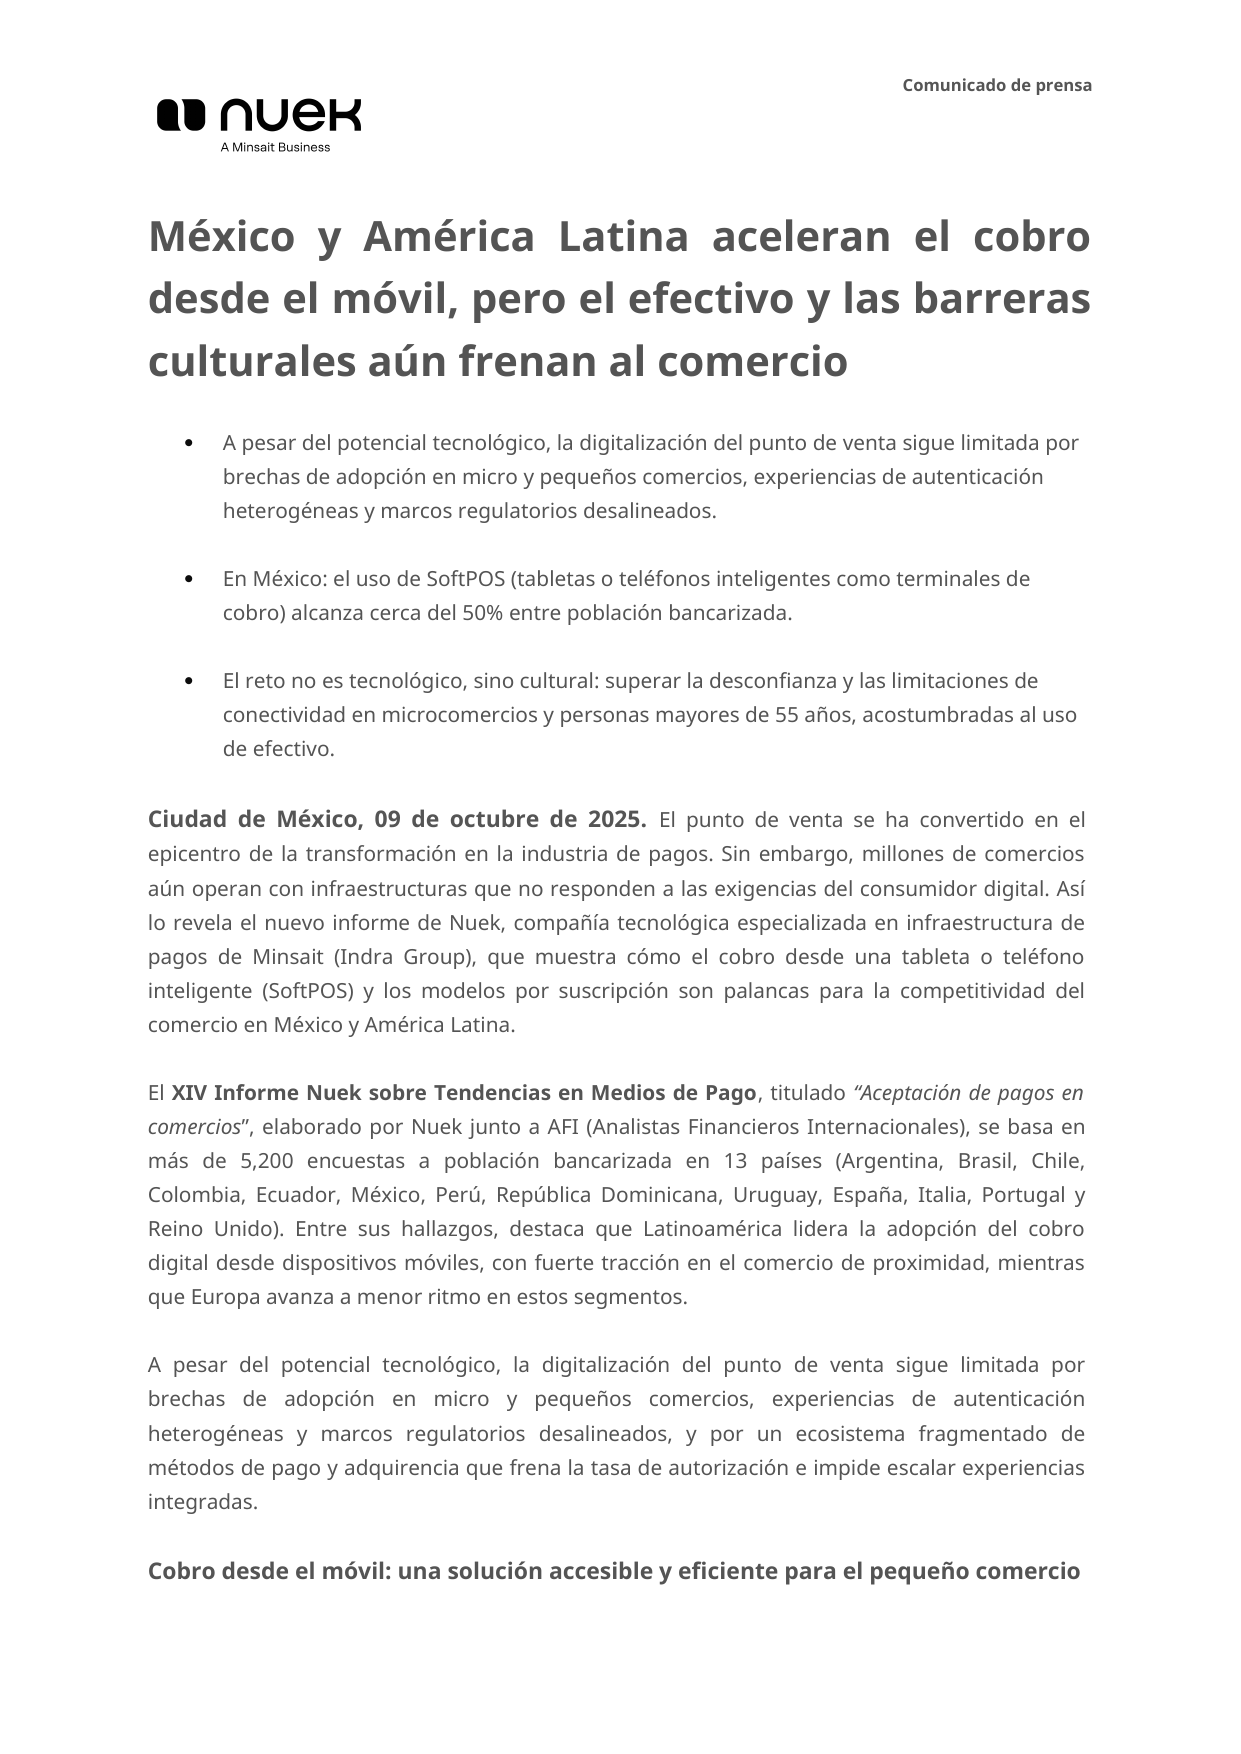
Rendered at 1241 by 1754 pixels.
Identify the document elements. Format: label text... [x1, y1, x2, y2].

text El XIV Informe Nuek sobre Tendencias en Medios de Pago, titulado “Aceptación de pagos en comercios”, elaborado por Nuek junto a AFI (Analistas Financieros Internacionales), se basa en más de 5,200 encuestas a población bancarizada en 13 países (Argentina, Brasil, Chile, Colombia, Ecuador, México, Perú, República Dominicana, Uruguay, España, Italia, Portugal y Reino Unido). Entre sus hallazgos, destaca que Latinoamérica lidera la adopción del cobro digital desde dispositivos móviles, con fuerte tracción en el comercio de proximidad, mientras que Europa avanza a menor ritmo en estos segmentos. [148, 1078, 1087, 1311]
text Cobro desde el móvil: una solución accesible y eficiente para el pequeño comercio [148, 1555, 1087, 1586]
subtitle A pesar del potencial tecnológico, la digitalización del punto de venta sigue limitada por brechas de adopción en micro y pequeños comercios, experiencias de autenticación heterogéneas y marcos regulatorios desalineados. [185, 428, 1087, 524]
subtitle El reto no es tecnológico, sino cultural: superar la desconfianza y las limitaciones de conectividad en microcomercios y personas mayores de 55 años, acostumbradas al uso de efectivo. [185, 666, 1087, 763]
picture [109, 67, 409, 183]
text Ciudad de México, 09 de octubre de 2025. El punto de venta se ha convertido en el epicentro de la transformación en la industria de pagos. Sin embargo, millones de comercios aún operan con infraestructuras que no responden a las exigencias del consumidor digital. Así lo revela el nuevo informe de Nuek, compañía tecnológica especializada en infraestructura de pagos de Minsait (Indra Group), que muestra cómo el cobro desde una tableta o teléfono inteligente (SoftPOS) y los modelos por suscripción son palancas para la competitividad del comercio en México y América Latina. [148, 803, 1087, 1038]
subtitle En México: el uso de SoftPOS (tabletas o teléfonos inteligentes como terminales de cobro) alcanza cerca del 50% entre población bancarizada. [185, 564, 1087, 627]
title México y América Latina aceleran el cobro desde el móvil, pero el efectivo y las barreras culturales aún frenan al comercio [148, 207, 1092, 388]
text A pesar del potencial tecnológico, la digitalización del punto de venta sigue limitada por brechas de adopción en micro y pequeños comercios, experiencias de autenticación heterogéneas y marcos regulatorios desalineados, y por un ecosistema fragmentado de métodos de pago y adquirencia que frena la tasa de autorización e impide escalar experiencias integradas. [148, 1351, 1087, 1515]
